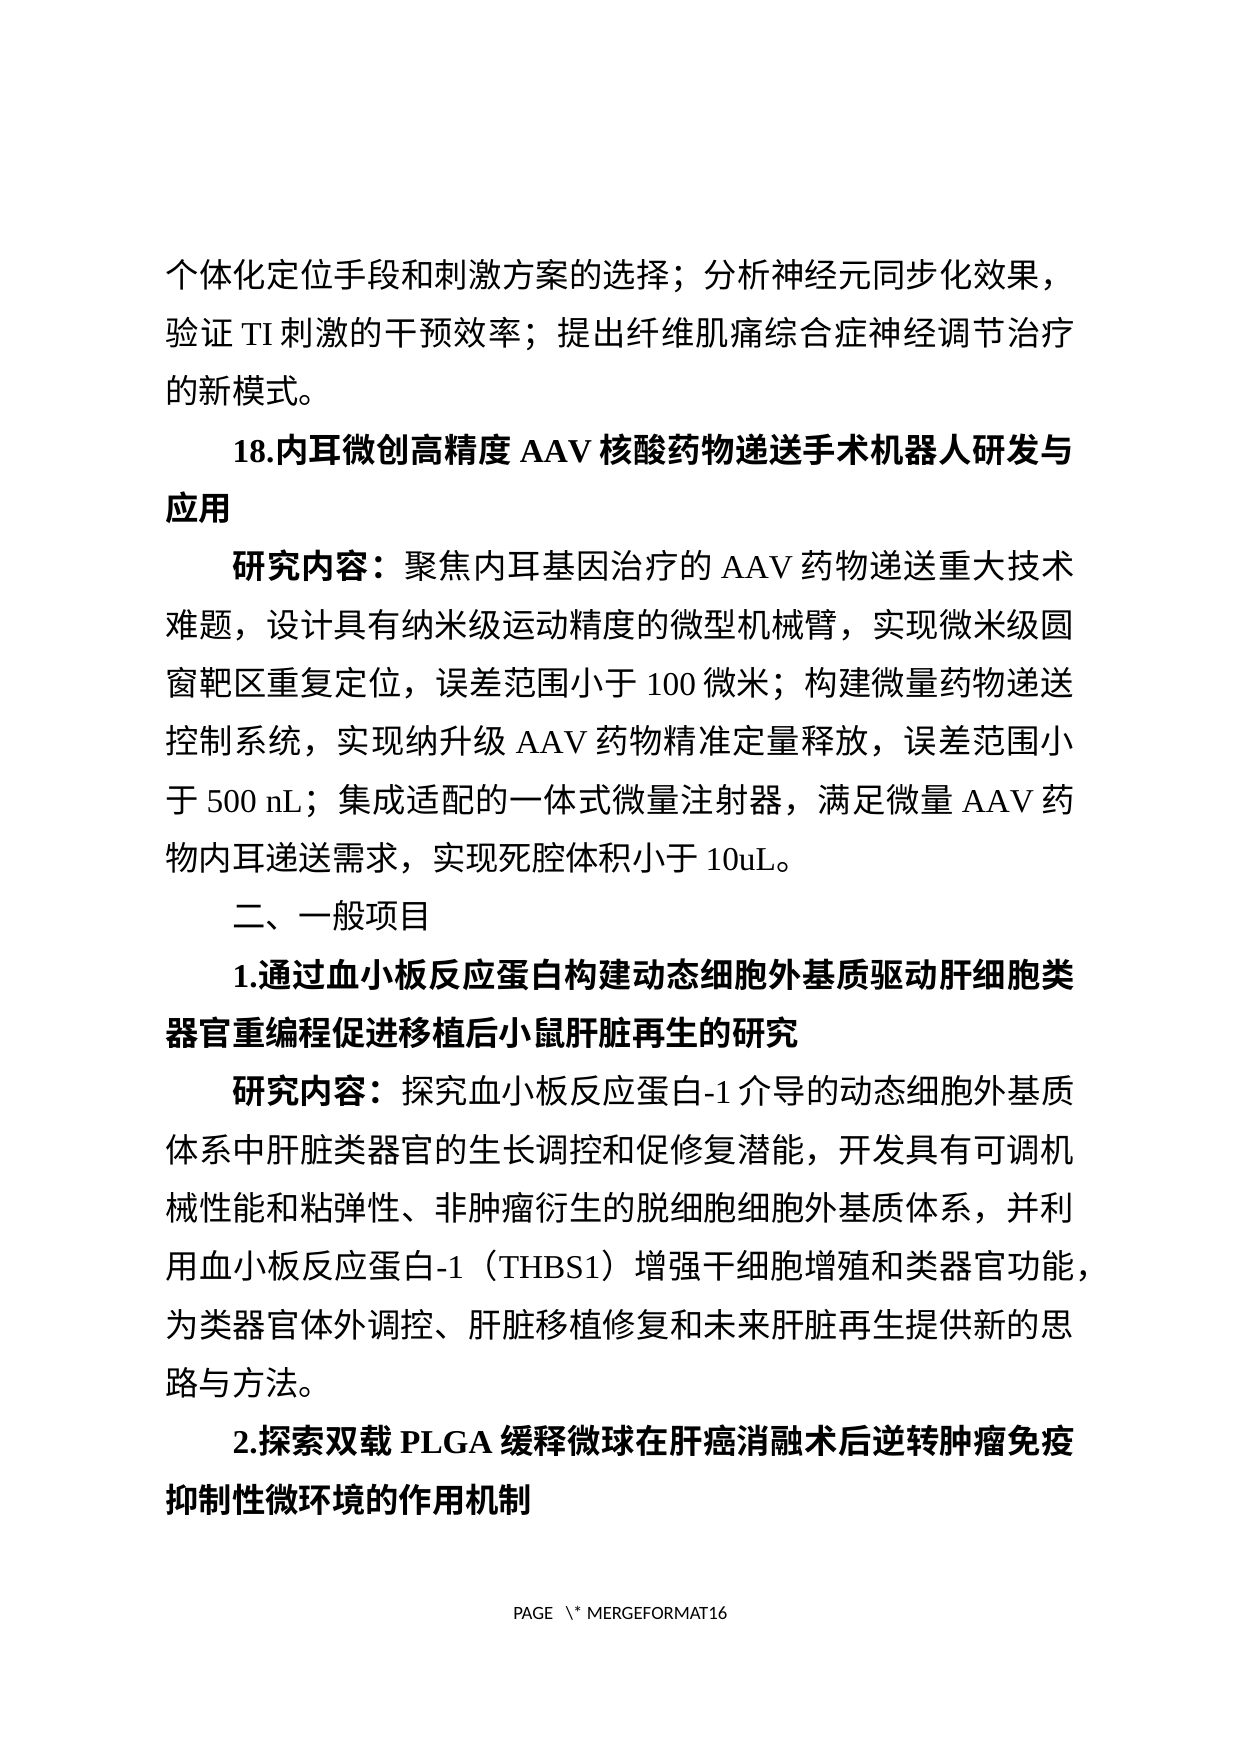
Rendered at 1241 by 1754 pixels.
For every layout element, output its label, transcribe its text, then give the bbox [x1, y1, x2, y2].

text 研究内容：探究血小板反应蛋白-1介导的动态细胞外基质体系中肝脏类器官的生长调控和促修复潜能，开发具有可调机械性能和粘弹性、非肿瘤衍生的脱细胞细胞外基质体系，并利用血小板反应蛋白-1（THBS1）增强干细胞增殖和类器官功能，为类器官体外调控、肝脏移植修复和未来肝脏再生提供新的思路与方法。 [165, 1057, 1075, 1407]
list 2.探索双载PLGA缓释微球在肝癌消融术后逆转肿瘤免疫抑制性微环境的作用机制 [165, 1407, 1075, 1524]
text 二、一般项目 [165, 882, 1075, 941]
text 18.内耳微创高精度AAV核酸药物递送手术机器人研发与应用 [165, 416, 1075, 532]
list 1.通过血小板反应蛋白构建动态细胞外基质驱动肝细胞类器官重编程促进移植后小鼠肝脏再生的研究 [165, 941, 1075, 1057]
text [165, 241, 1075, 416]
text 研究内容：聚焦内耳基因治疗的AAV药物递送重大技术难题，设计具有纳米级运动精度的微型机械臂，实现微米级圆窗靶区重复定位，误差范围小于100微米；构建微量药物递送控制系统，实现纳升级AAV药物精准定量释放，误差范围小于500 nL；集成适配的一体式微量注射器，满足微量AAV药物内耳递送需求，实现死腔体积小于10uL。 [165, 532, 1075, 882]
